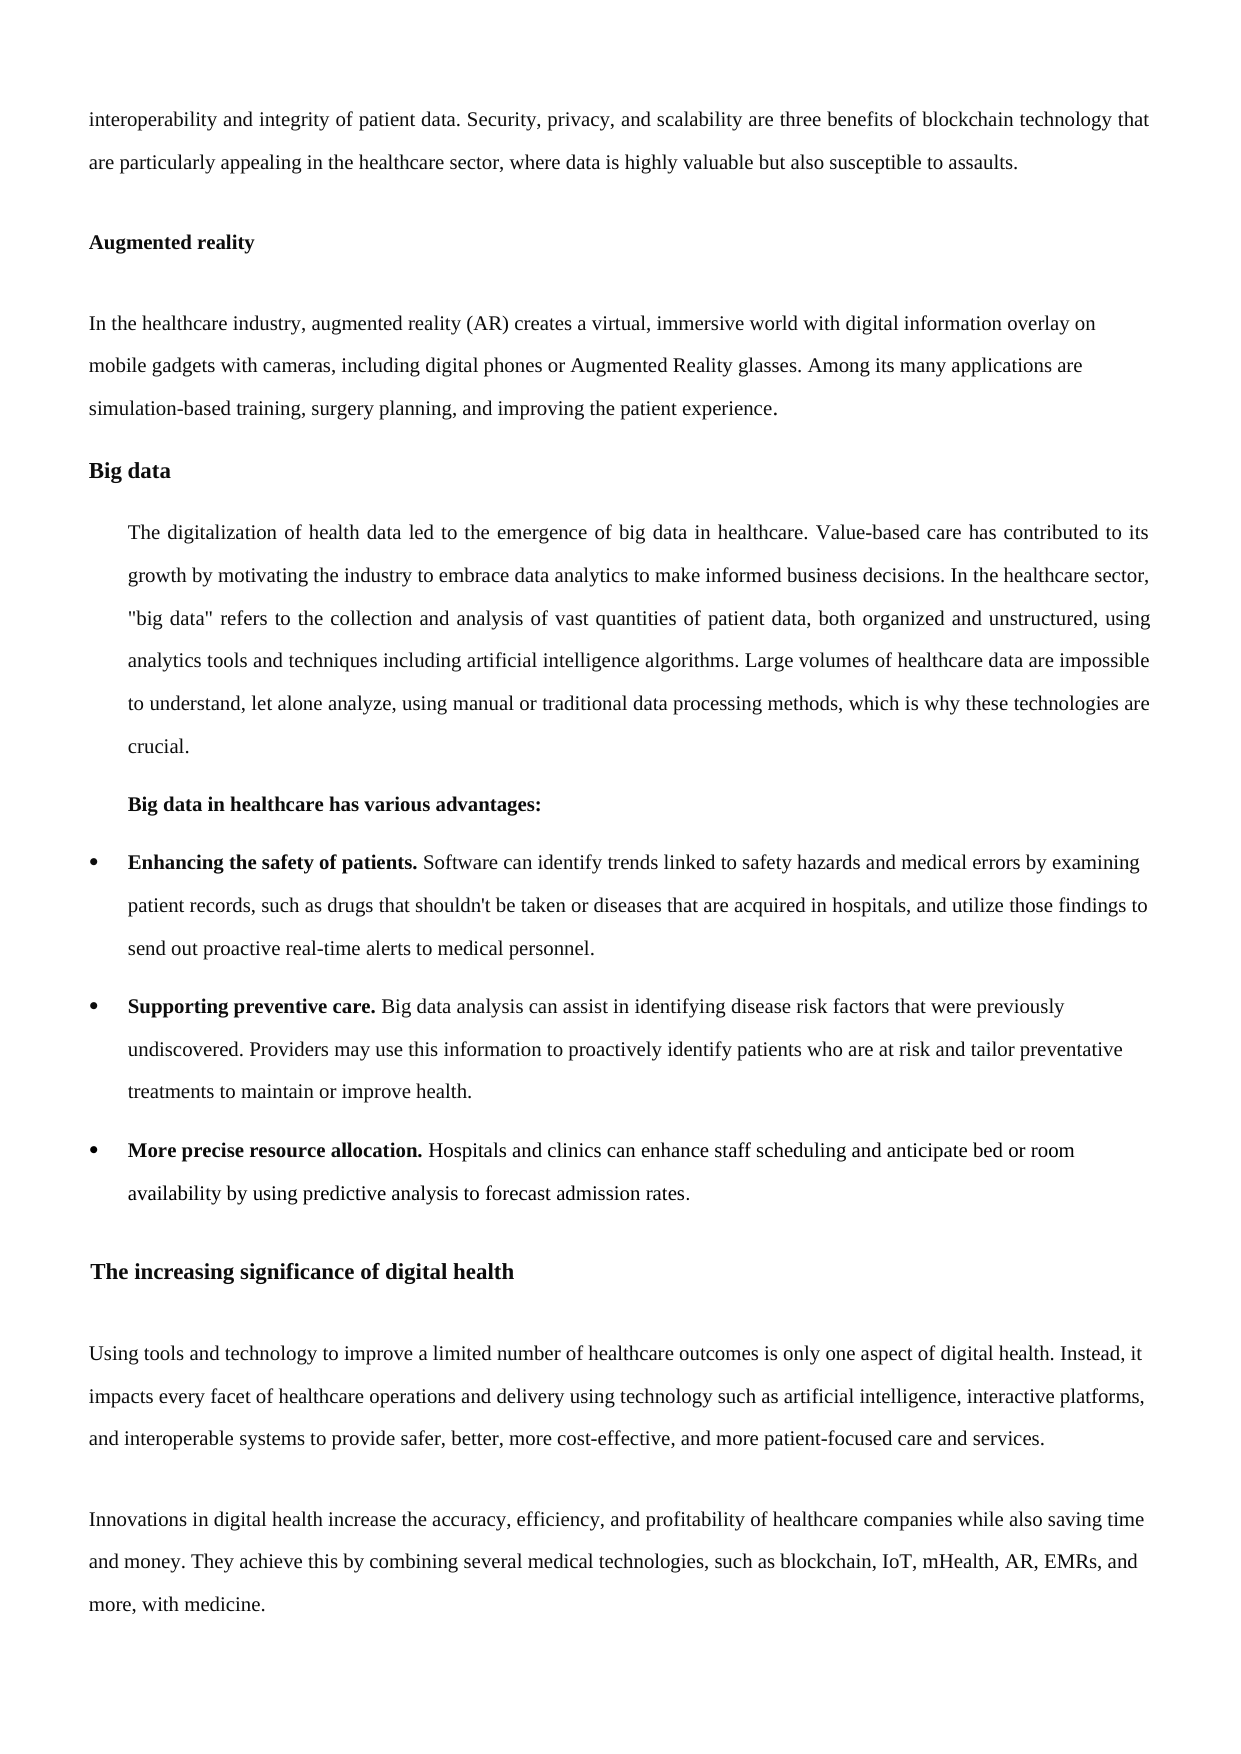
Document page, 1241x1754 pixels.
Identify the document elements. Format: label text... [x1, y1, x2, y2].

list More precise resource allocation. Hospitals and clinics can enhance staff scheduling and anticipate bed or room availability by using predictive analysis to forecast admission rates. [90, 1119, 1152, 1204]
list Enhancing the safety of patients. Software can identify trends linked to safety hazards and medical errors by examining patient records, such as drugs that shouldn't be taken or diseases that are acquired in hospitals, and utilize those findings to send out proactive real-time alerts to medical personnel. [90, 832, 1152, 960]
text Big data in healthcare has various advantages: [128, 773, 1152, 816]
text Using tools and technology to improve a limited number of healthcare outcomes is only one aspect of digital health. Instead, it impacts every facet of healthcare operations and delivery using technology such as artificial intelligence, interactive platforms, and interoperable systems to provide safer, better, more cost-effective, and more patient-focused care and services. [89, 1322, 1152, 1450]
subtitle Big data [89, 457, 1152, 484]
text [89, 89, 1152, 174]
text Augmented reality [89, 212, 1152, 254]
text Innovations in digital health increase the accuracy, efficiency, and profitability of healthcare companies while also saving time and money. They achieve this by combining several medical technologies, such as blockchain, IoT, mHealth, AR, EMRs, and more, with medicine. [89, 1488, 1152, 1616]
list Supporting preventive care. Big data analysis can assist in identifying disease risk factors that were previously undiscovered. Providers may use this information to proactively identify patients who are at risk and tailor preventative treatments to maintain or improve health. [90, 975, 1152, 1103]
text The digitalization of health data led to the emergence of big data in healthcare. Value-based care has contributed to its growth by motivating the industry to embrace data analytics to make informed business decisions. In the healthcare sector, "big data" refers to the collection and analysis of vast quantities of patient data, both organized and unstructured, using analytics tools and techniques including artificial intelligence algorithms. Large volumes of healthcare data are impossible to understand, let alone analyze, using manual or traditional data processing methods, which is why these technologies are crucial. [128, 501, 1152, 758]
text In the healthcare industry, augmented reality (AR) creates a virtual, immersive world with digital information overlay on mobile gadgets with cameras, including digital phones or Augmented Reality glasses. Among its many applications are simulation-based training, surgery planning, and improving the patient experience. [89, 292, 1152, 420]
text The increasing significance of digital health [90, 1242, 1152, 1285]
